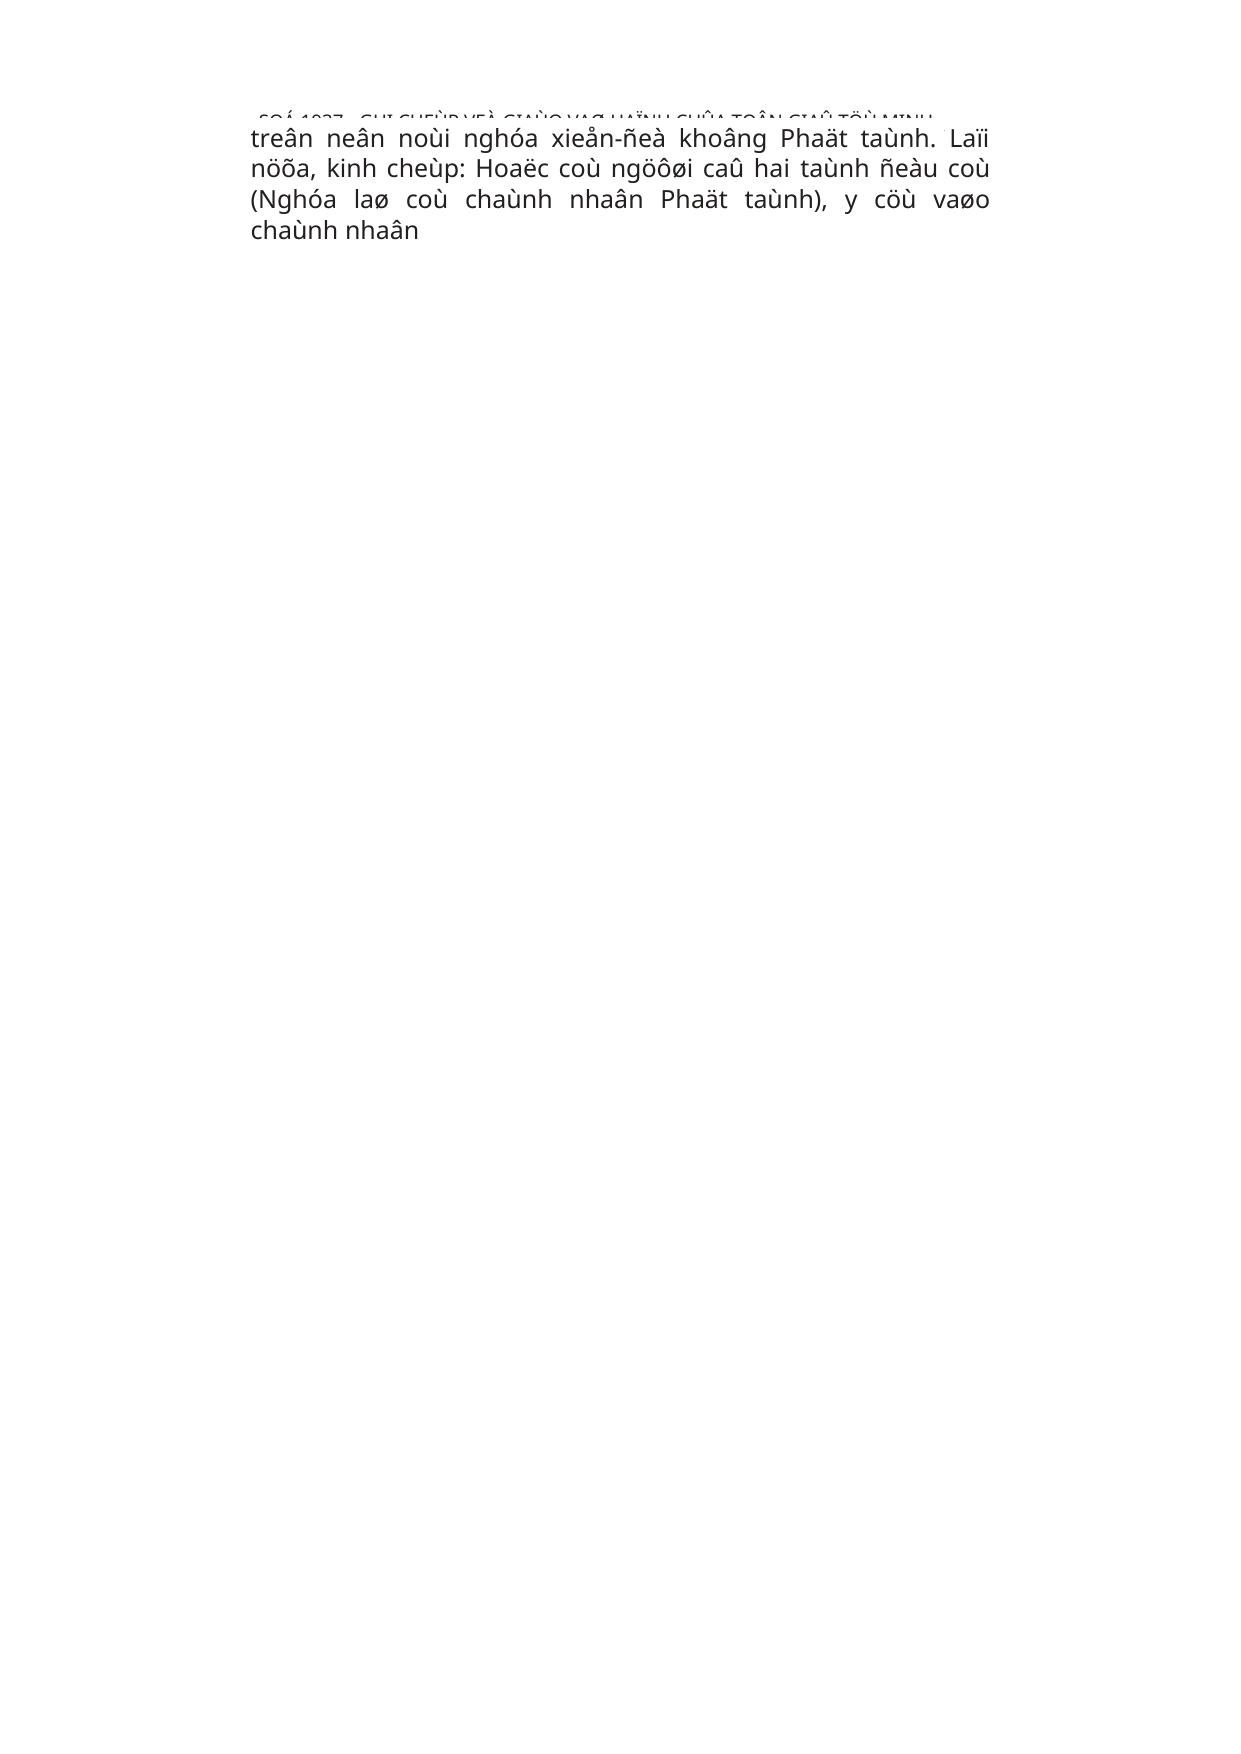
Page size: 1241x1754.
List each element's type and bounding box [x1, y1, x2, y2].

text [250, 123, 990, 247]
